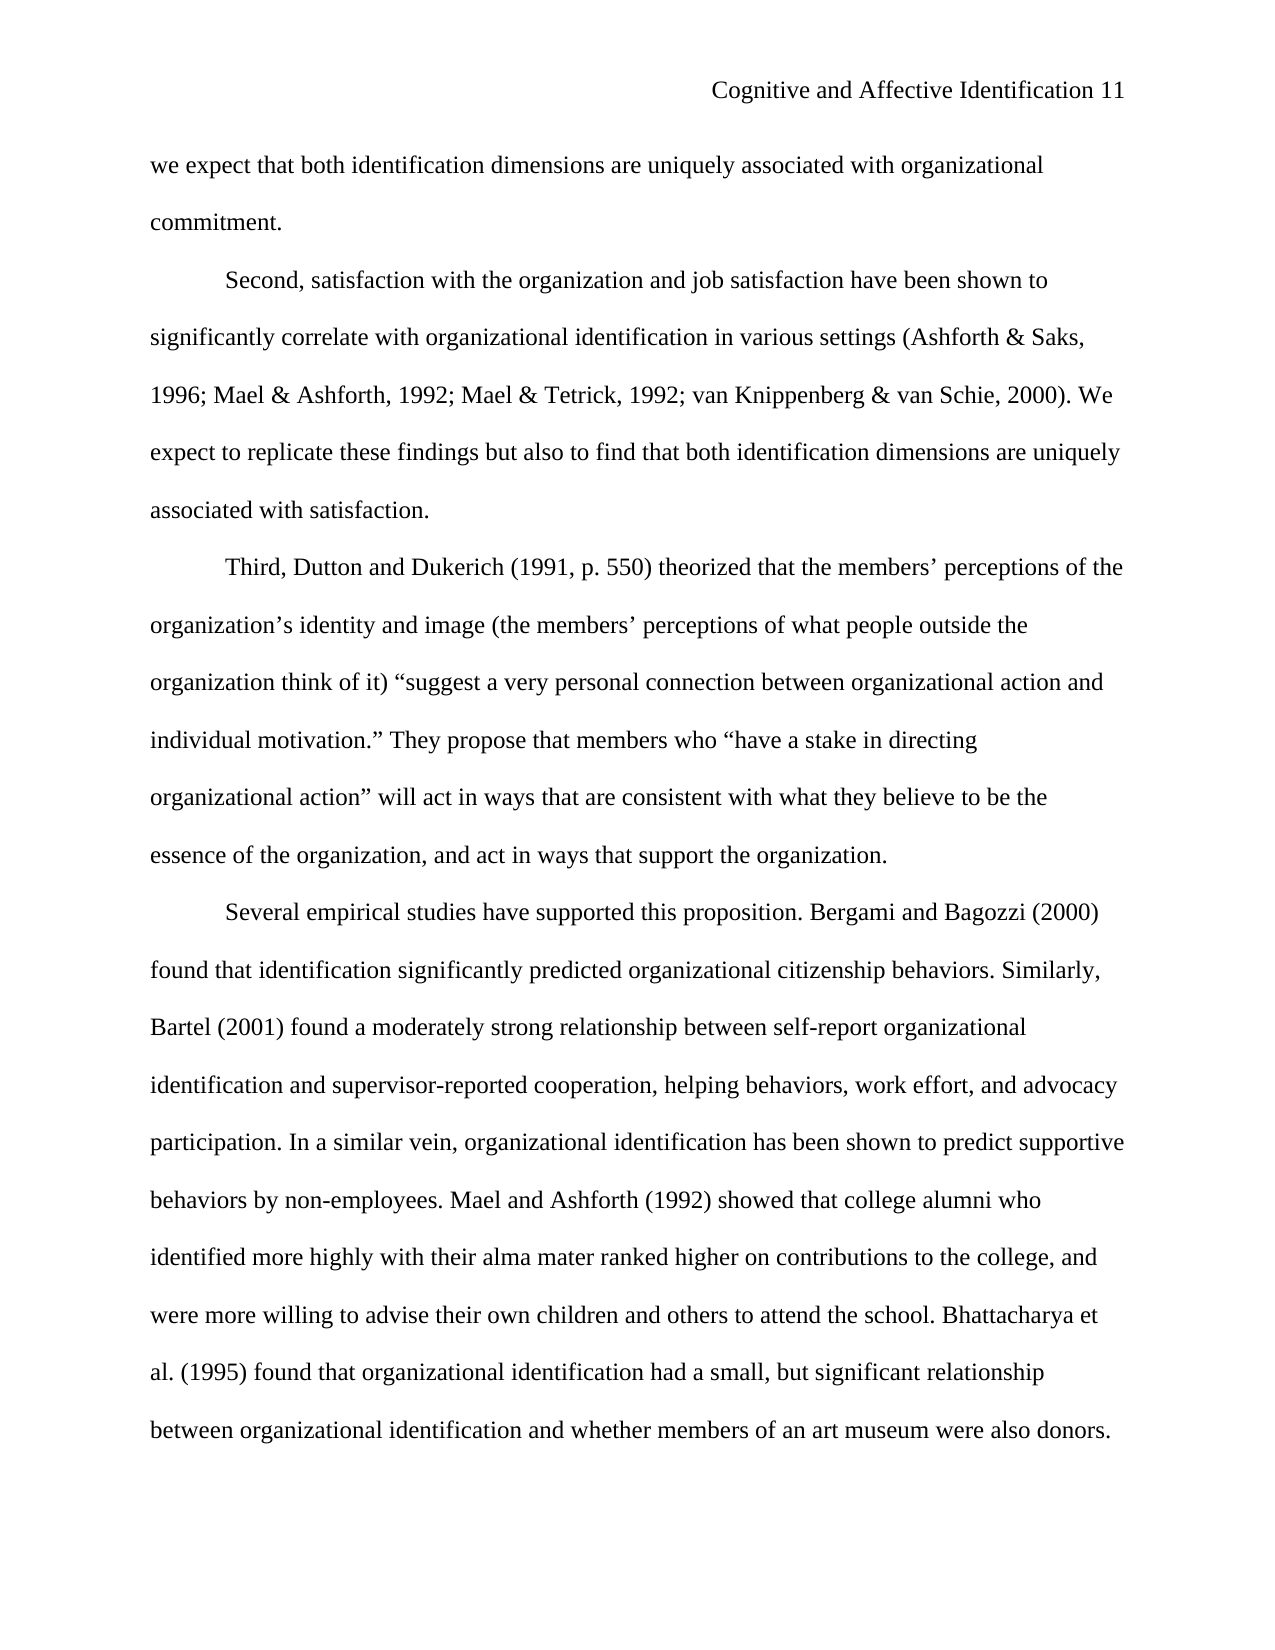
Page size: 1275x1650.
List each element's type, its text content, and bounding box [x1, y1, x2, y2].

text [150, 897, 1125, 1444]
text Second, satisfaction with the organization and job satisfaction have been shown to significantly correlate with organizational identification in various settings (Ashforth & Saks, 1996; Mael & Ashforth, 1992; Mael & Tetrick, 1992; van Knippenberg & van Schie, 2000). We expect to replicate these findings but also to find that both identification dimensions are uniquely associated with satisfaction. [150, 265, 1125, 524]
text Third, Dutton and Dukerich (1991, p. 550) theorized that the members’ perceptions of the organization’s identity and image (the members’ perceptions of what people outside the organization think of it) “suggest a very personal connection between organizational action and individual motivation.” They propose that members who “have a stake in directing organizational action” will act in ways that are consistent with what they believe to be the essence of the organization, and act in ways that support the organization. [150, 552, 1125, 869]
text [150, 150, 1125, 236]
